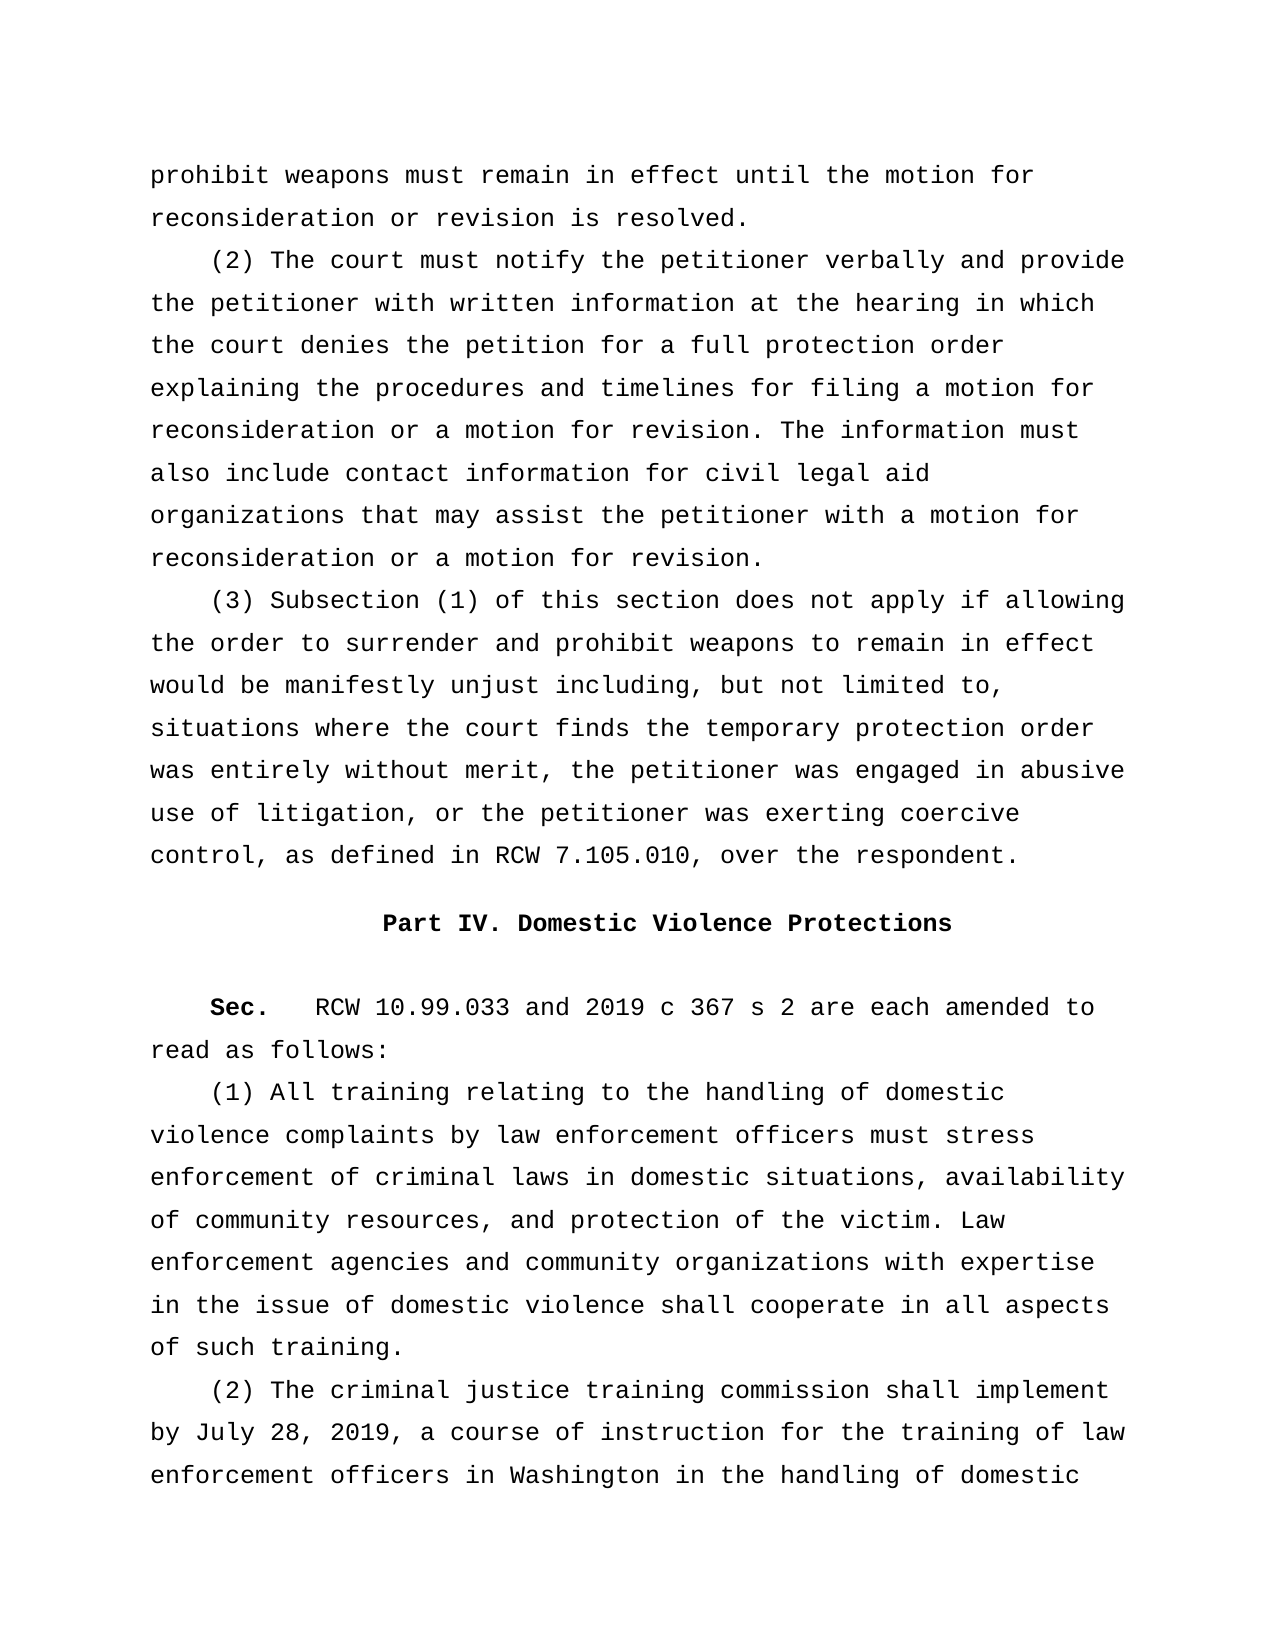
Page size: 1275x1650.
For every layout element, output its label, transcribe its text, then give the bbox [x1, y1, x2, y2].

text Part IV. Domestic Violence Protections [150, 897, 1125, 940]
text (2) The court must notify the petitioner verbally and provide the petitioner with written information at the hearing in which the court denies the petition for a full protection order explaining the procedures and timelines for filing a motion for reconsideration or a motion for revision. The information must also include contact information for civil legal aid organizations that may assist the petitioner with a motion for reconsideration or a motion for revision. [150, 235, 1125, 575]
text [150, 150, 1125, 235]
text (1) All training relating to the handling of domestic violence complaints by law enforcement officers must stress enforcement of criminal laws in domestic situations, availability of community resources, and protection of the victim. Law enforcement agencies and community organizations with expertise in the issue of domestic violence shall cooperate in all aspects of such training. [150, 1067, 1125, 1364]
text Sec. RCW 10.99.033 and 2019 c 367 s 2 are each amended to read as follows: [150, 982, 1125, 1067]
text (3) Subsection (1) of this section does not apply if allowing the order to surrender and prohibit weapons to remain in effect would be manifestly unjust including, but not limited to, situations where the court finds the temporary protection order was entirely without merit, the petitioner was engaged in abusive use of litigation, or the petitioner was exerting coercive control, as defined in RCW 7.105.010, over the respondent. [150, 575, 1125, 872]
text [150, 1364, 1125, 1492]
